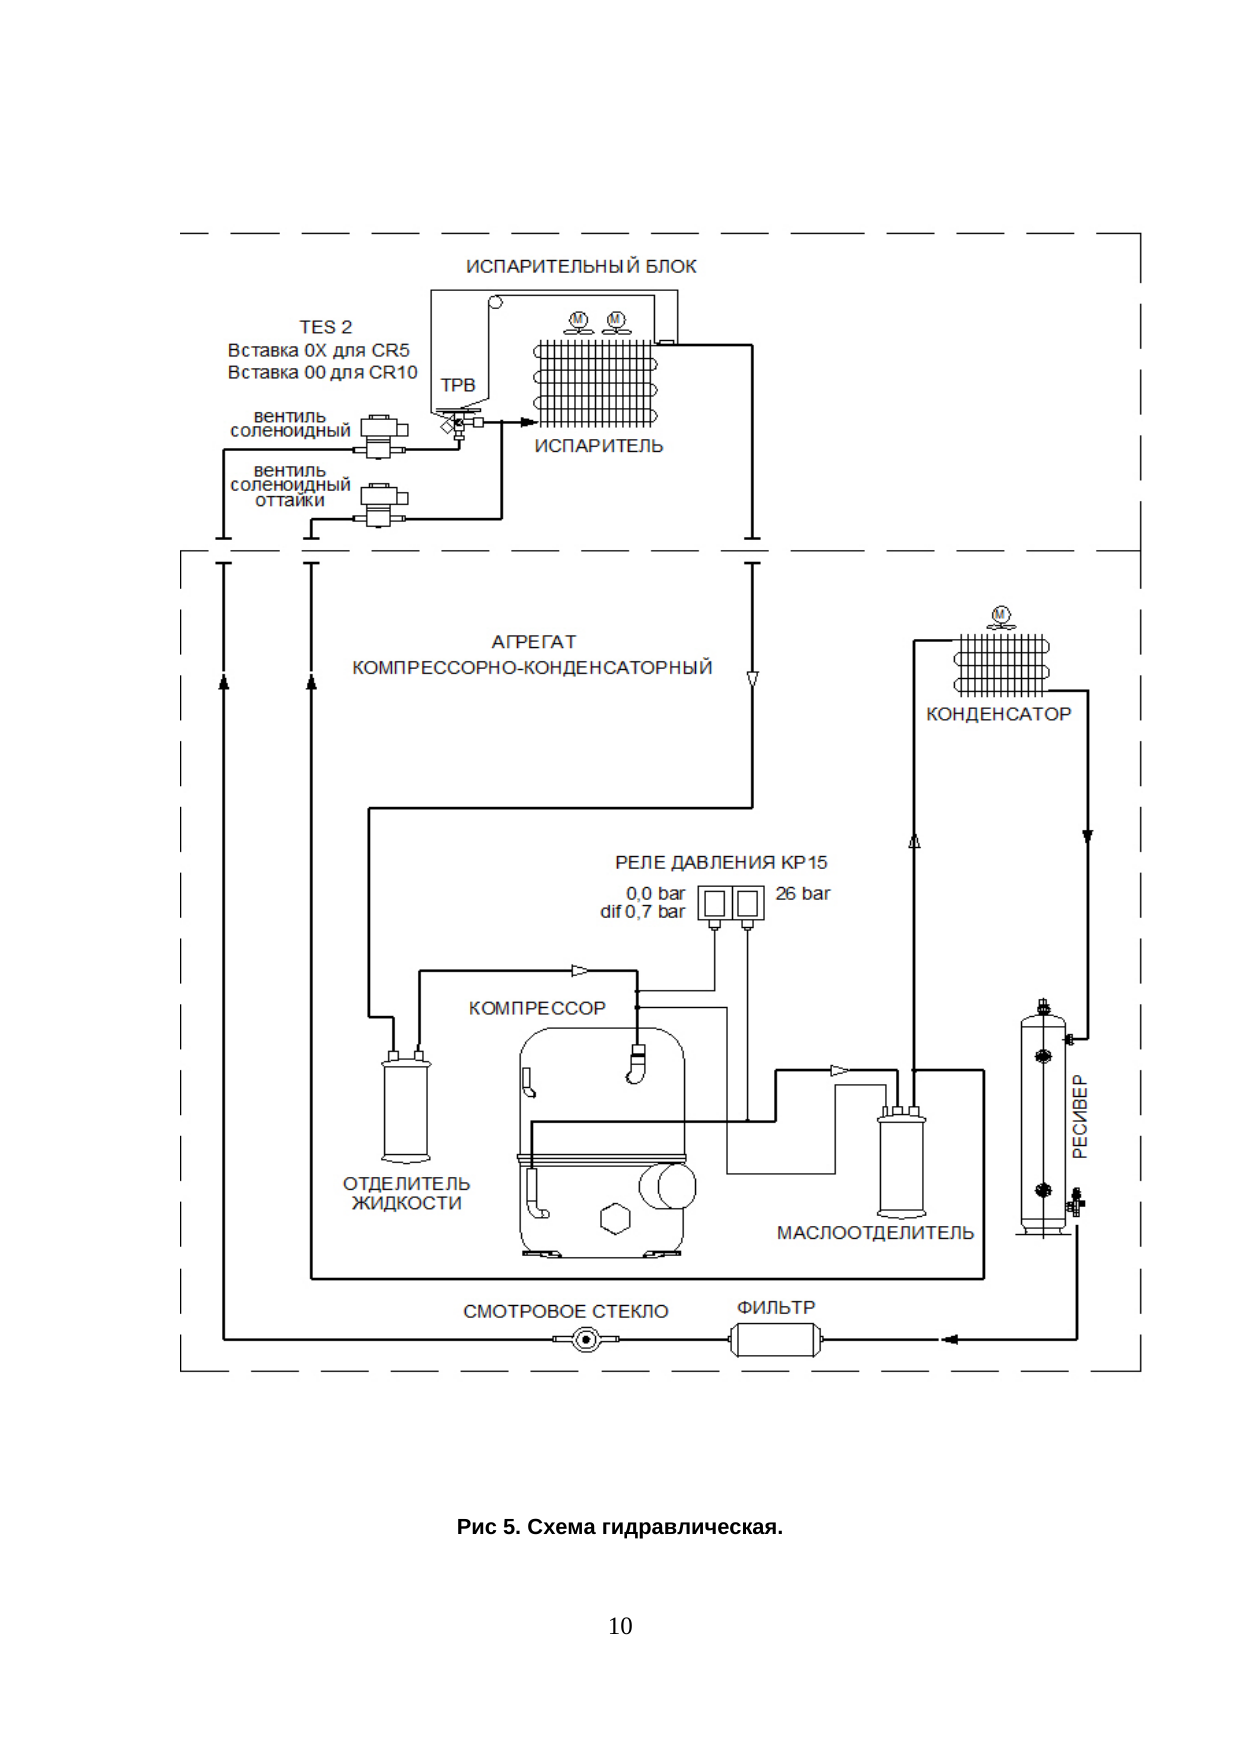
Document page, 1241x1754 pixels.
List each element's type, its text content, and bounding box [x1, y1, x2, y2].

picture [180, 91, 1158, 1514]
